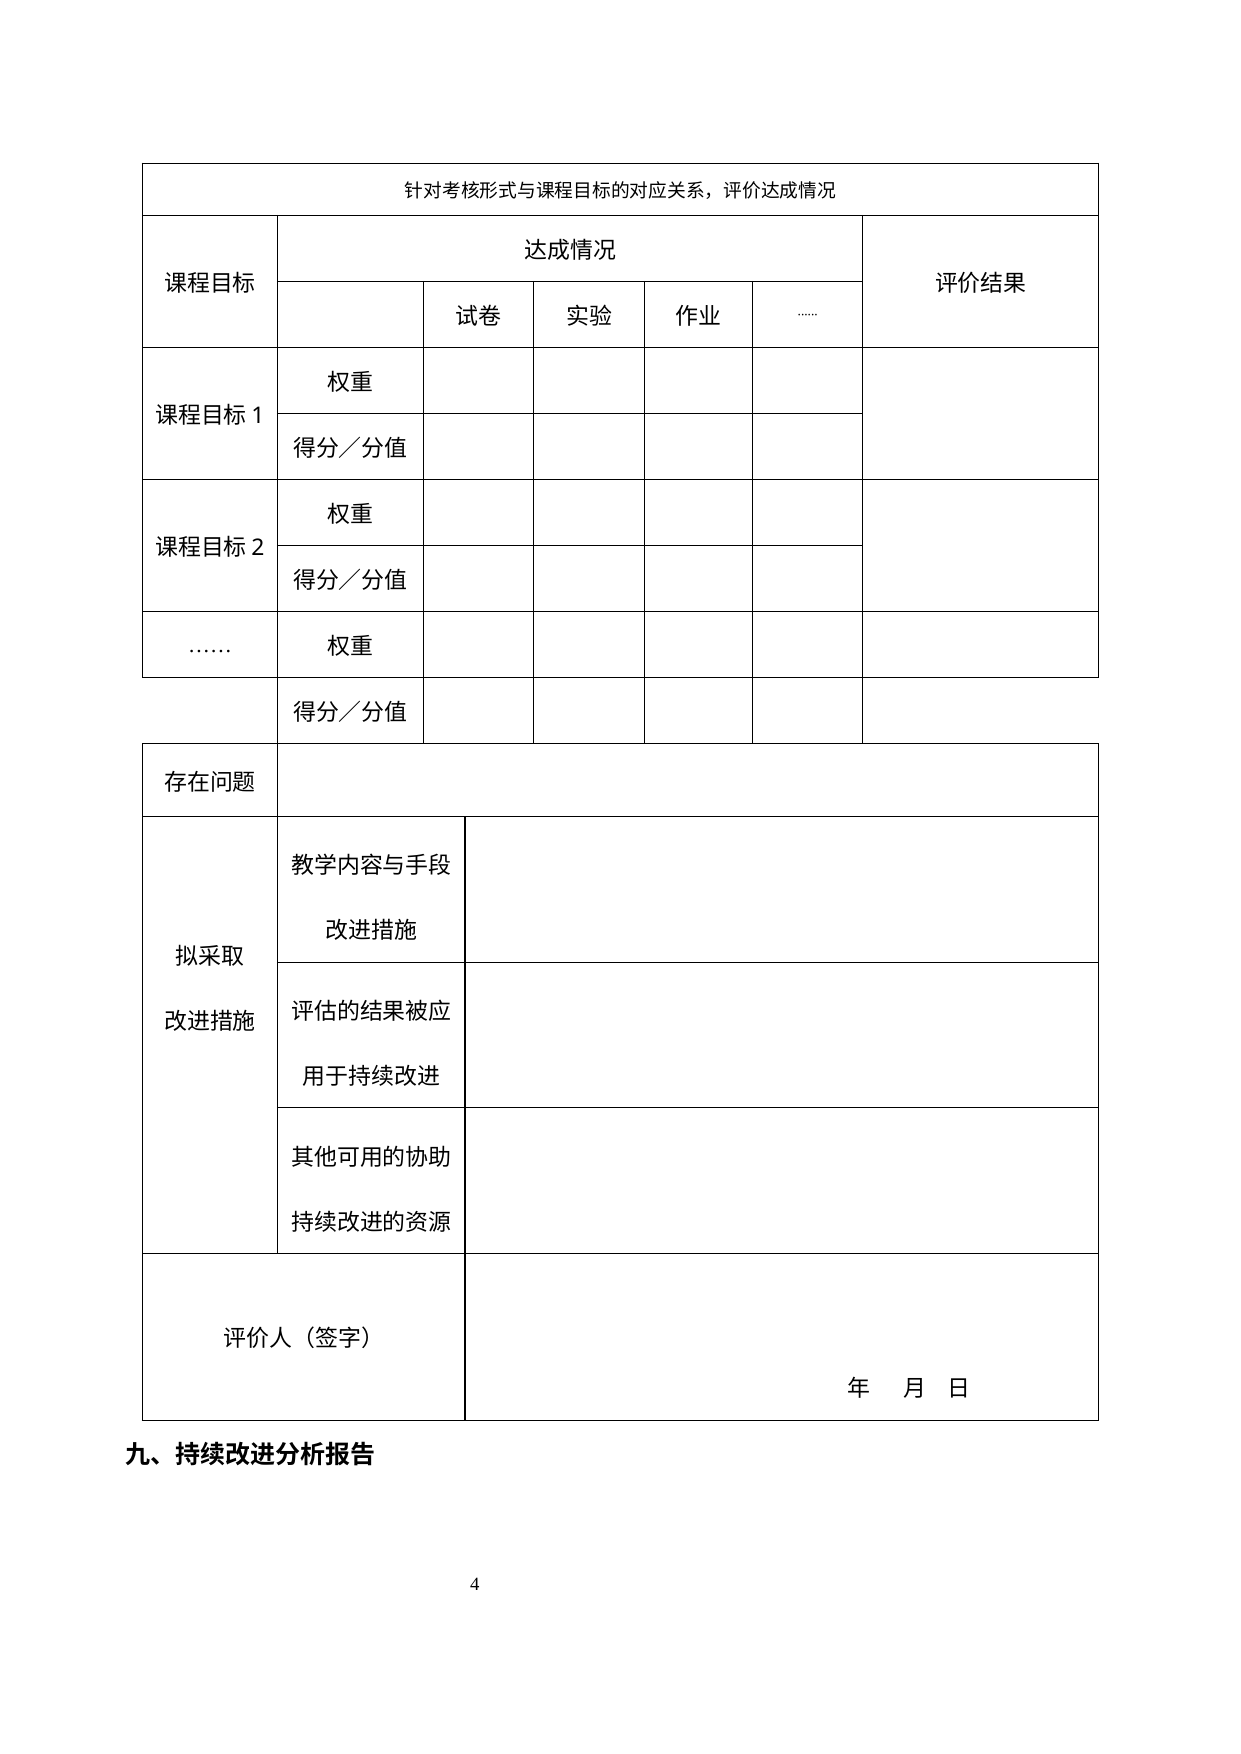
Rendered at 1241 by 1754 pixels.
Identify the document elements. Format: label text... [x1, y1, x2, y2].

table_cell [278, 744, 1098, 816]
table_cell [466, 817, 1098, 962]
table_cell [424, 612, 533, 677]
table_cell [424, 678, 533, 743]
table_cell [424, 348, 533, 413]
table_cell 教学内容与手段 改进措施 [278, 817, 464, 962]
table_cell [534, 546, 644, 611]
table_cell [753, 612, 862, 677]
table_cell 评估的结果被应 用于持续改进 [278, 963, 464, 1107]
table_cell 拟采取 改进措施 [143, 817, 277, 1253]
table_cell 权重 [278, 480, 423, 545]
table_cell 得分／分值 [278, 678, 423, 743]
table_cell 其他可用的协助 持续改进的资源 [278, 1108, 464, 1253]
table_cell [534, 348, 644, 413]
table_cell …… [143, 612, 277, 677]
table_cell [645, 546, 752, 611]
table_cell 试卷 [424, 282, 533, 347]
table_cell [645, 414, 752, 479]
table_cell [645, 612, 752, 677]
table_cell [753, 678, 862, 743]
table_cell 课程目标2 [143, 480, 277, 611]
table_cell 权重 [278, 348, 423, 413]
table_cell 达成情况 [278, 216, 862, 281]
table_cell 实验 [534, 282, 644, 347]
table_cell [424, 546, 533, 611]
table_cell 课程目标1 [143, 348, 277, 479]
table_cell [424, 480, 533, 545]
table_cell [753, 348, 862, 413]
table_cell ······ [753, 282, 862, 347]
table_cell 得分／分值 [278, 546, 423, 611]
table_cell [645, 480, 752, 545]
table_cell [863, 348, 1098, 479]
table_cell 年 月 日 [466, 1254, 1098, 1419]
table_cell 针对考核形式与课程目标的对应关系，评价达成情况 [143, 164, 1098, 215]
table_cell 存在问题 [143, 744, 277, 816]
table_cell 权重 [278, 612, 423, 677]
table_cell [645, 678, 752, 743]
table_cell [534, 414, 644, 479]
table_cell [753, 546, 862, 611]
table_cell [863, 612, 1098, 677]
table_cell 作业 [645, 282, 752, 347]
text 九、持续改进分析报告 [125, 1421, 1115, 1486]
table_cell 课程目标 [143, 216, 277, 347]
table_cell 评价结果 [863, 216, 1098, 347]
table_cell [863, 480, 1098, 611]
table_cell [466, 1108, 1098, 1253]
table_cell 评价人（签字） [143, 1254, 464, 1419]
table_cell [534, 678, 644, 743]
table_cell [534, 480, 644, 545]
table_cell [278, 282, 423, 347]
table_cell [645, 348, 752, 413]
table_cell [424, 414, 533, 479]
table_cell [466, 963, 1098, 1107]
table_cell [753, 480, 862, 545]
table_cell [753, 414, 862, 479]
table_cell [534, 612, 644, 677]
table_cell 得分／分值 [278, 414, 423, 479]
